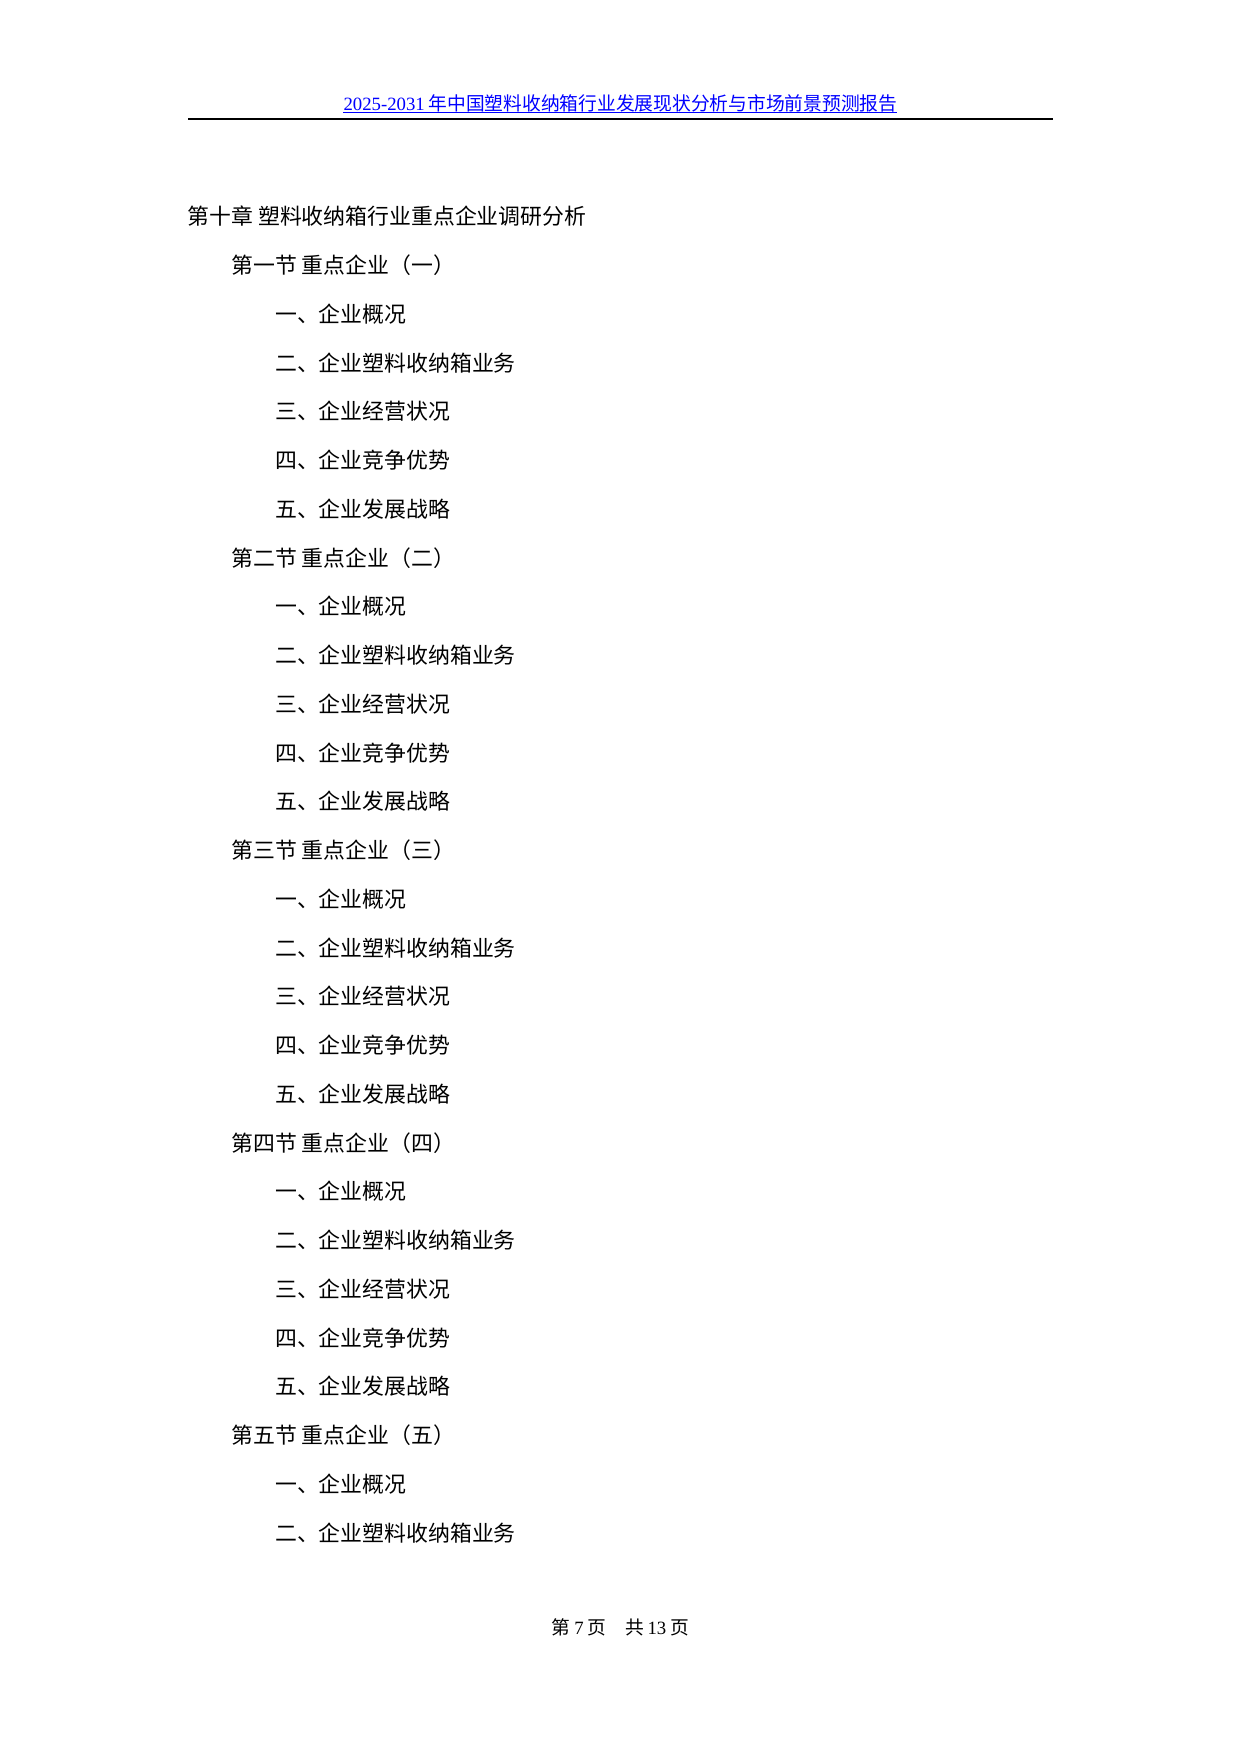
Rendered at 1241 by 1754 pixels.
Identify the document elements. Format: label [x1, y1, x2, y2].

text [187, 150, 1053, 1548]
